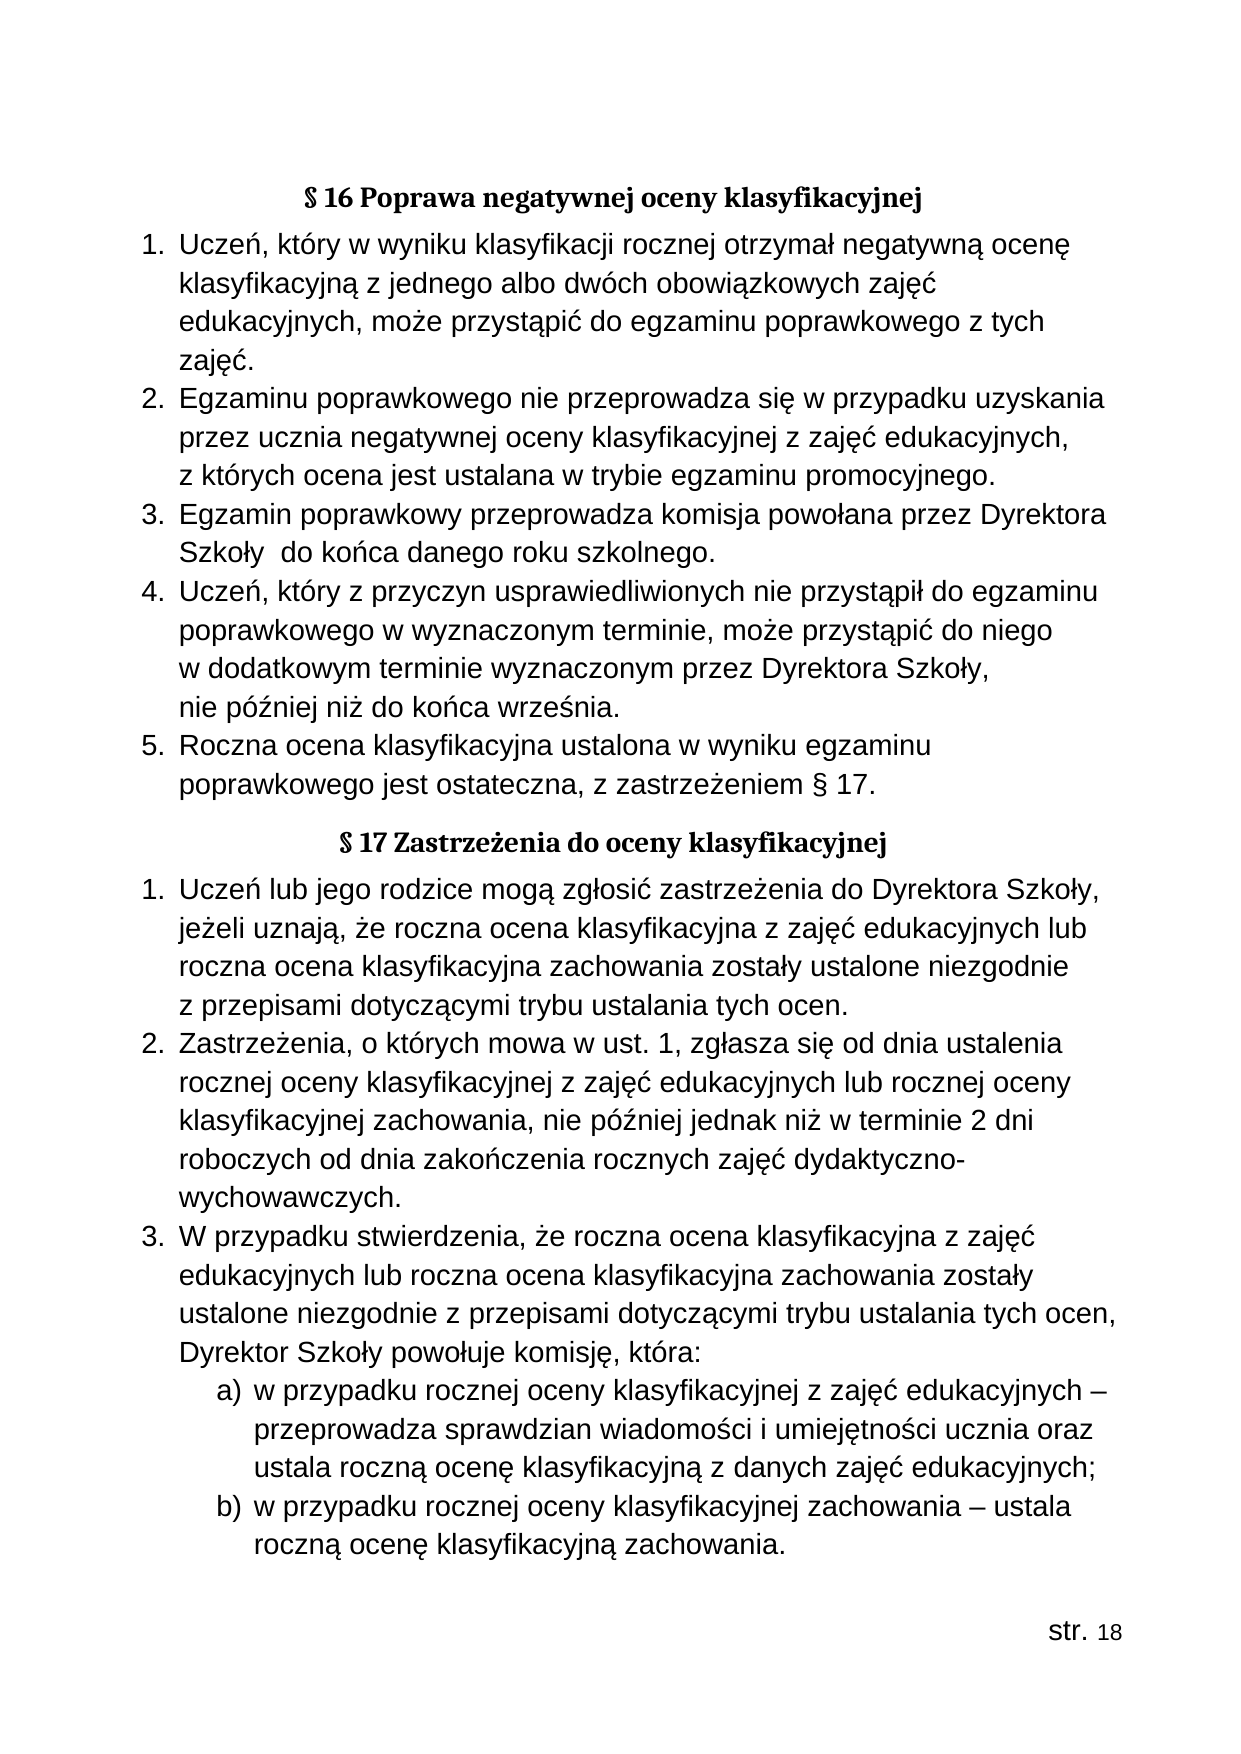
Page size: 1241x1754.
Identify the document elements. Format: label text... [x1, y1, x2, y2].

subtitle § 17 Zastrzeżenia do oceny klasyfikacyjnej [103, 826, 1122, 860]
list Egzaminu poprawkowego nie przeprowadza się w przypadku uzyskania przez ucznia negatywnej oceny klasyfikacyjnej z zajęć edukacyjnych, z których ocena jest ustalana w trybie egzaminu promocyjnego. [141, 381, 1122, 492]
subtitle § 16 Poprawa negatywnej oceny klasyfikacyjnej [103, 148, 1122, 215]
list Egzamin poprawkowy przeprowadza komisja powołana przez Dyrektora Szkoły do końca danego roku szkolnego. [141, 497, 1122, 569]
list Roczna ocena klasyfikacyjna ustalona w wyniku egzaminu poprawkowego jest ostateczna, z zastrzeżeniem § 17. [141, 728, 1122, 800]
list Zastrzeżenia, o których mowa w ust. 1, zgłasza się od dnia ustalenia rocznej oceny klasyfikacyjnej z zajęć edukacyjnych lub rocznej oceny klasyfikacyjnej zachowania, nie później jednak niż w terminie 2 dni roboczych od dnia zakończenia rocznych zajęć dydaktyczno-wychowawczych. [141, 1026, 1122, 1214]
list W przypadku stwierdzenia, że roczna ocena klasyfikacyjna z zajęć edukacyjnych lub roczna ocena klasyfikacyjna zachowania zostały ustalone niezgodnie z przepisami dotyczącymi trybu ustalania tych ocen, Dyrektor Szkoły powołuje komisję, która: [141, 1219, 1122, 1368]
list w przypadku rocznej oceny klasyfikacyjnej z zajęć edukacyjnych – przeprowadza sprawdzian wiadomości i umiejętności ucznia oraz ustala roczną ocenę klasyfikacyjną z danych zajęć edukacyjnych; [216, 1373, 1122, 1484]
list Uczeń, który z przyczyn usprawiedliwionych nie przystąpił do egzaminu poprawkowego w wyznaczonym terminie, może przystąpić do niego w dodatkowym terminie wyznaczonym przez Dyrektora Szkoły, nie później niż do końca września. [141, 574, 1122, 723]
list Uczeń, który w wyniku klasyfikacji rocznej otrzymał negatywną ocenę klasyfikacyjną z jednego albo dwóch obowiązkowych zajęć edukacyjnych, może przystąpić do egzaminu poprawkowego z tych zajęć. [141, 227, 1122, 376]
list Uczeń lub jego rodzice mogą zgłosić zastrzeżenia do Dyrektora Szkoły, jeżeli uznają, że roczna ocena klasyfikacyjna z zajęć edukacyjnych lub roczna ocena klasyfikacyjna zachowania zostały ustalone niezgodnie z przepisami dotyczącymi trybu ustalania tych ocen. [141, 872, 1122, 1021]
list w przypadku rocznej oceny klasyfikacyjnej zachowania – ustala roczną ocenę klasyfikacyjną zachowania. [216, 1489, 1122, 1561]
